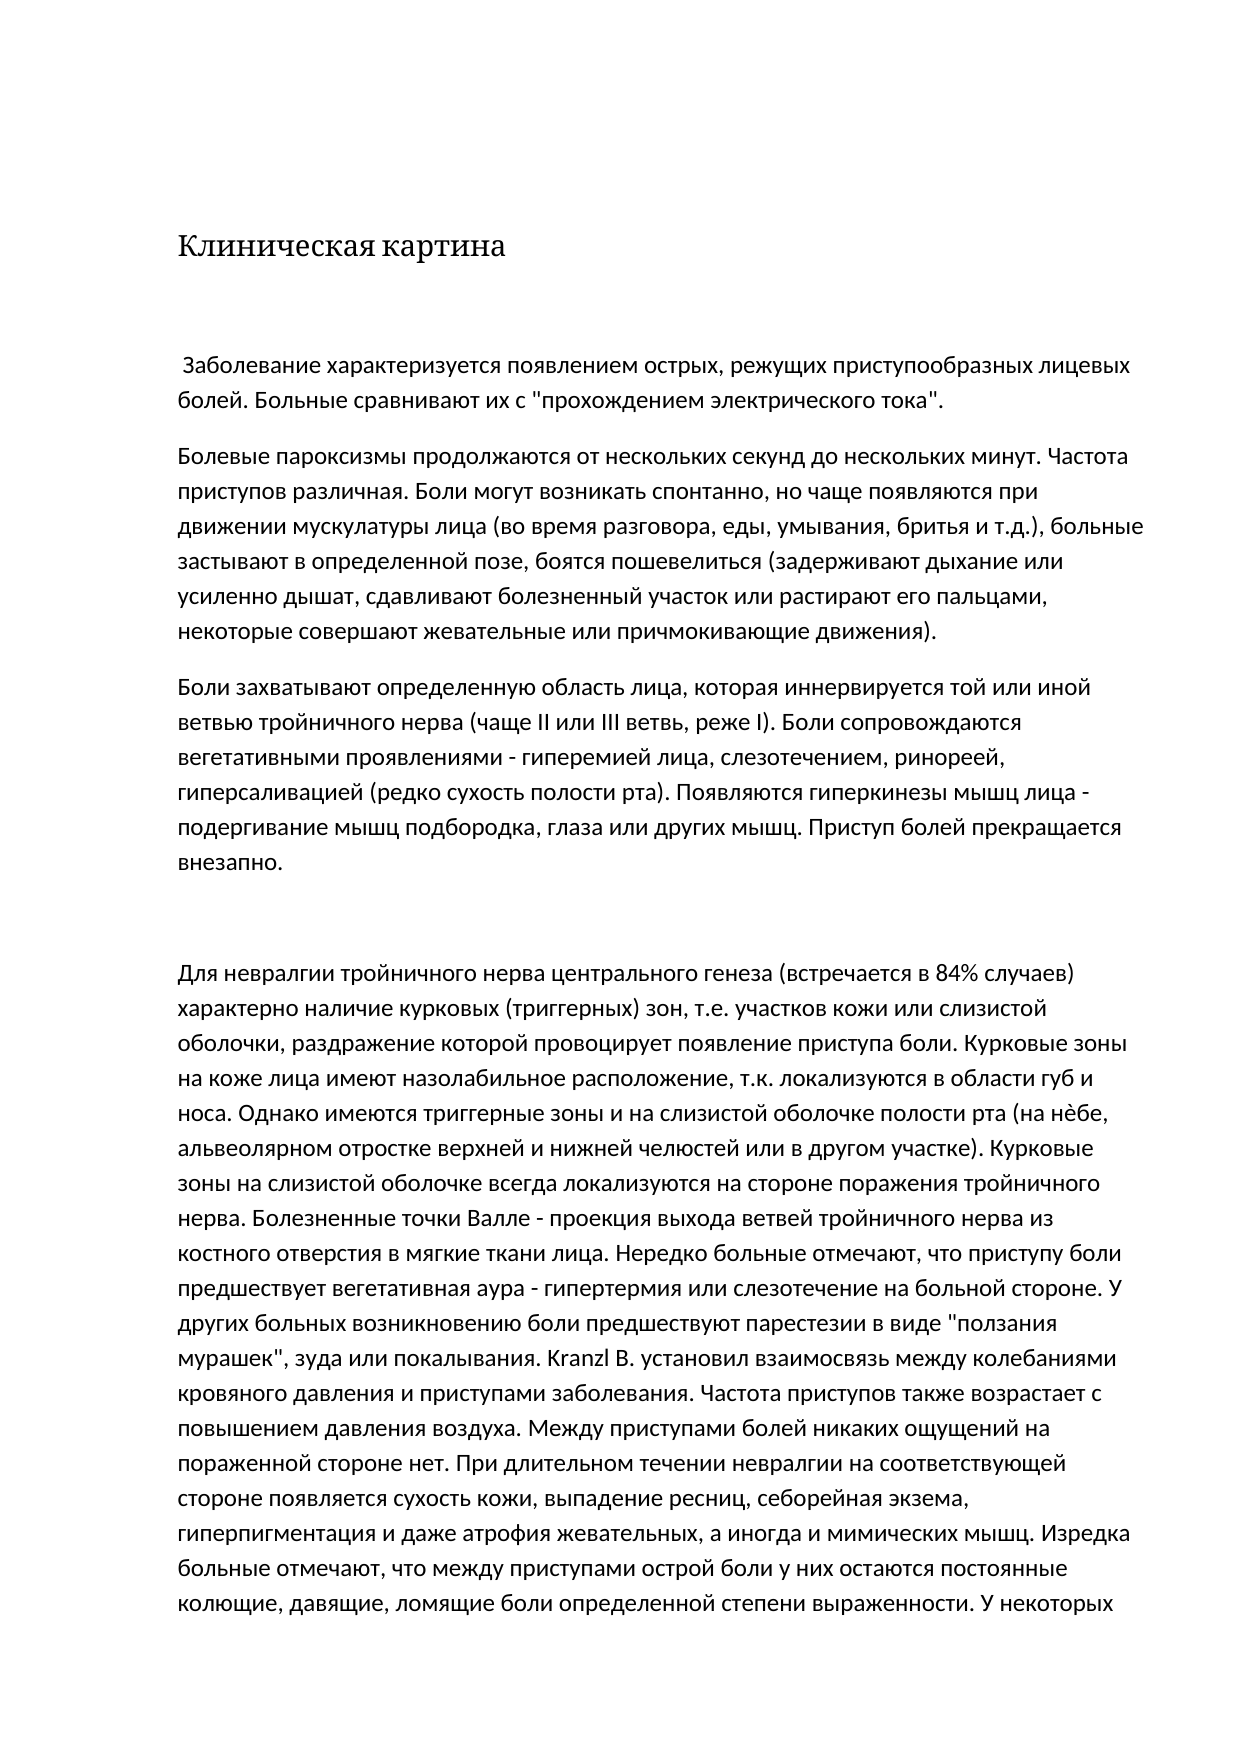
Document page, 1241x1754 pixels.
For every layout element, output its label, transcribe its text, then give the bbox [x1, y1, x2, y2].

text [177, 958, 1152, 1618]
text Клиническая картина [177, 231, 1152, 264]
text Боли захватывают определенную область лица, которая иннервируется той или иной ветвью тройничного нерва (чаще II или III ветвь, реже I). Боли сопровождаются вегетативными проявлениями - гиперемией лица, слезотечением, ринореей, гиперсаливацией (редко сухость полости рта). Появляются гиперкинезы мышц лица - подергивание мышц подбородка, глаза или других мышц. Приступ болей прекращается внезапно. [177, 671, 1152, 876]
text Болевые пароксизмы продолжаются от нескольких секунд до нескольких минут. Частота приступов различная. Боли могут возникать спонтанно, но чаще появляются при движении мускулатуры лица (во время разговора, еды, умывания, бритья и т.д.), больные застывают в определенной позе, боятся пошевелиться (задерживают дыхание или усиленно дышат, сдавливают болезненный участок или растирают его пальцами, некоторые совершают жевательные или причмокивающие движения). [177, 440, 1152, 646]
text Заболевание характеризуется появлением острых, режущих приступообразных лицевых болей. Больные сравнивают их с "прохождением электрического тока". [177, 349, 1152, 415]
